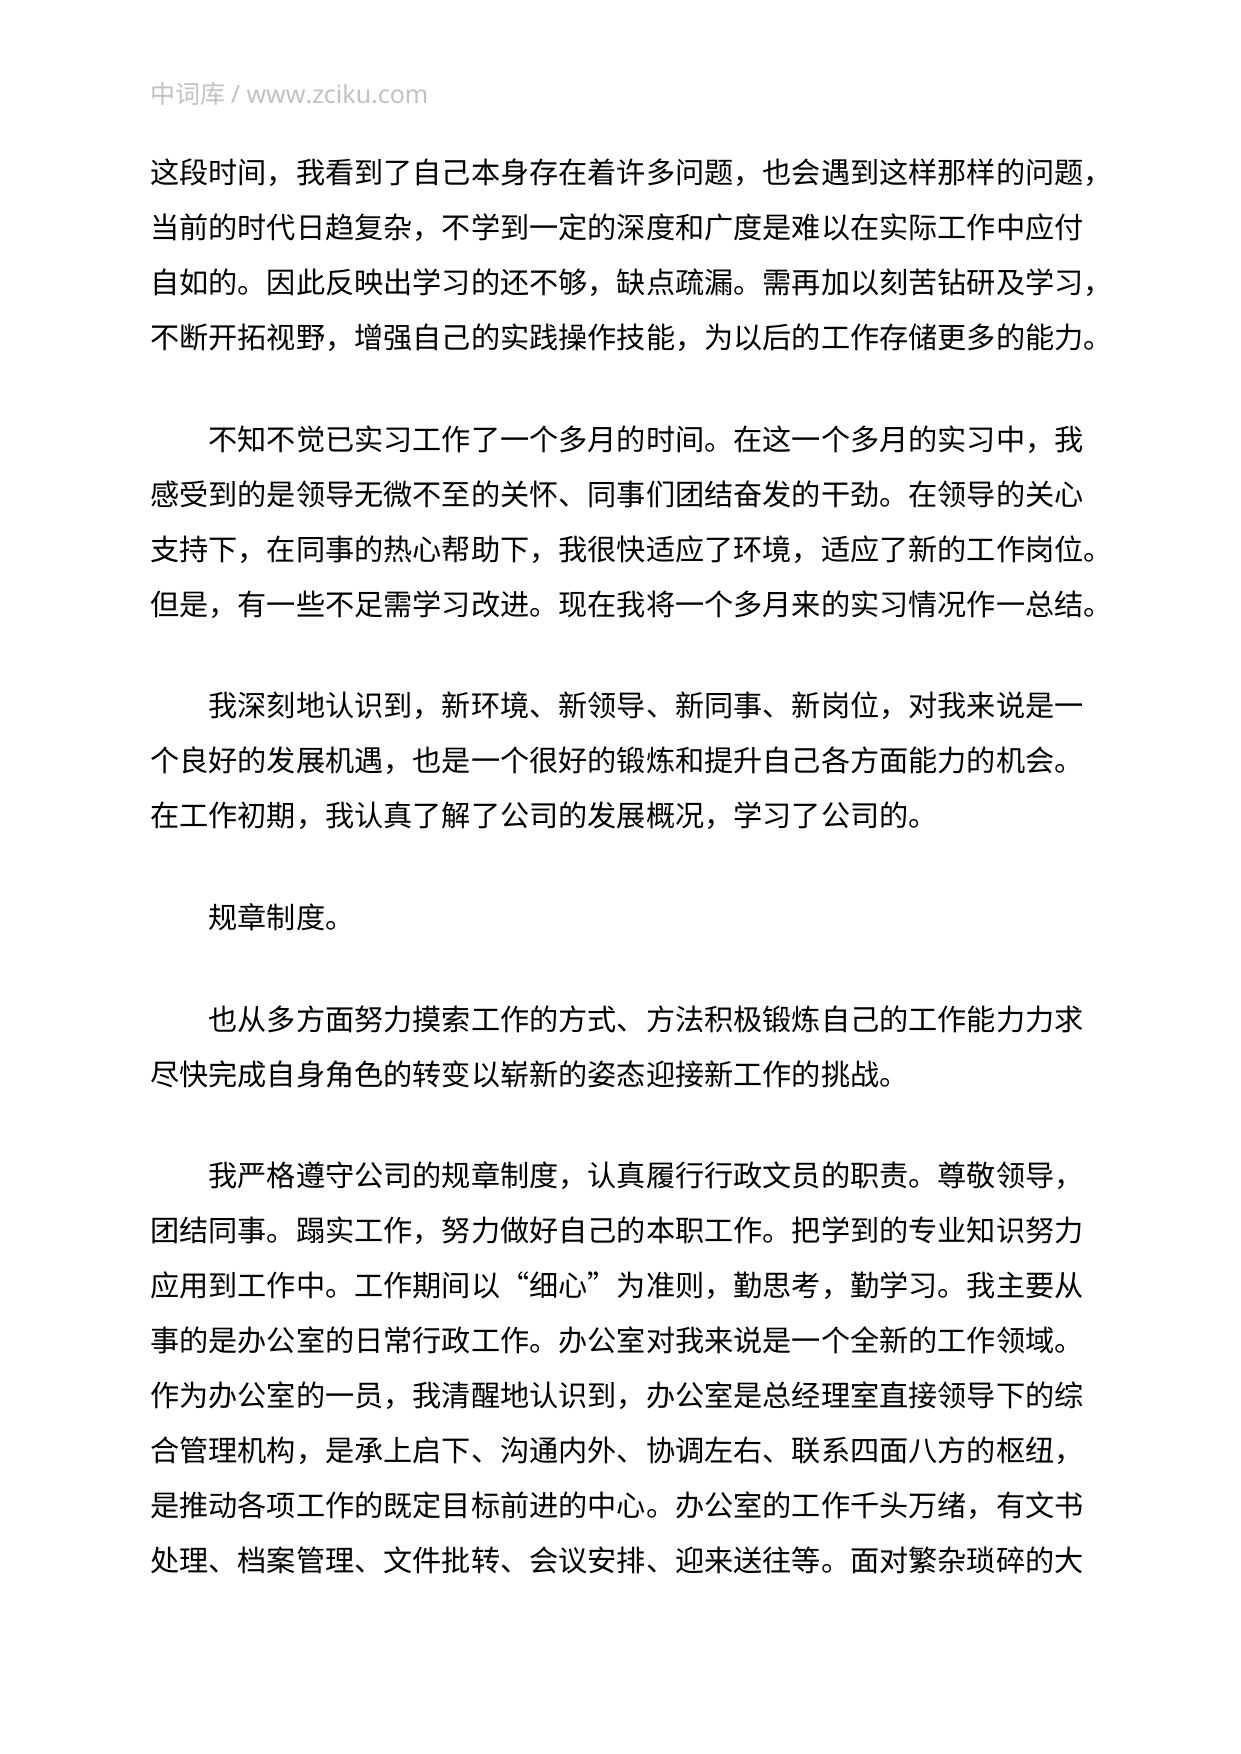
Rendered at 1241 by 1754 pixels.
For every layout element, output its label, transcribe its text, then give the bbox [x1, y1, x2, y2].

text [150, 1153, 1090, 1579]
text 也从多方面努力摸索工作的方式、方法积极锻炼自己的工作能力力求尽快完成自身角色的转变以崭新的姿态迎接新工作的挑战。 [150, 996, 1090, 1093]
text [150, 150, 1090, 357]
text 我深刻地认识到，新环境、新领导、新同事、新岗位，对我来说是一个良好的发展机遇，也是一个很好的锻炼和提升自己各方面能力的机会。在工作初期，我认真了解了公司的发展概况，学习了公司的。 [150, 683, 1090, 835]
text 不知不觉已实习工作了一个多月的时间。在这一个多月的实习中，我感受到的是领导无微不至的关怀、同事们团结奋发的干劲。在领导的关心支持下，在同事的热心帮助下，我很快适应了环境，适应了新的工作岗位。但是，有一些不足需学习改进。现在我将一个多月来的实习情况作一总结。 [150, 416, 1090, 623]
text 规章制度。 [150, 894, 1090, 937]
